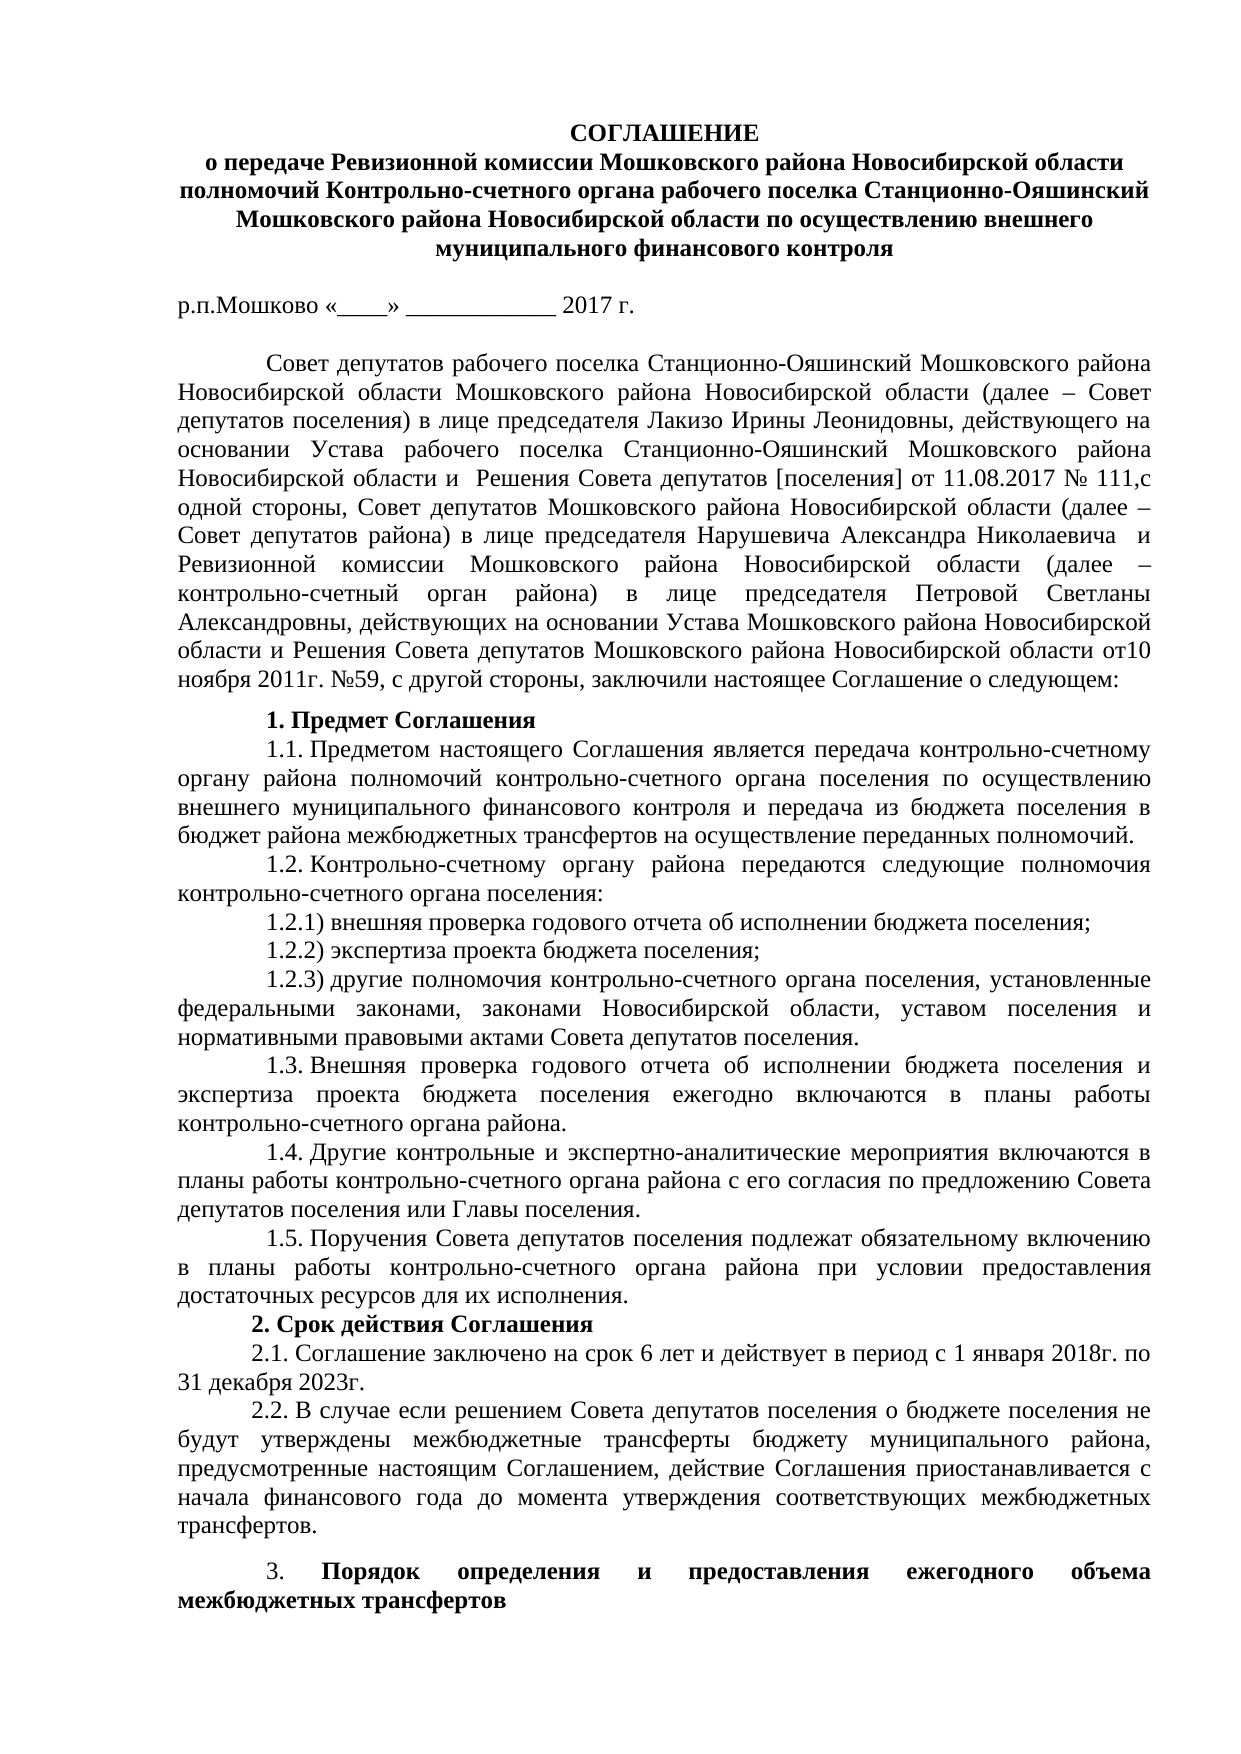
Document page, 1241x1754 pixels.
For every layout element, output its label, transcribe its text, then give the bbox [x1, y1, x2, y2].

text муниципального финансового контроля [177, 233, 1152, 262]
text р.п.Мошково «____» ____________ 2017 г. [177, 291, 1152, 319]
text СОГЛАШЕНИЕ [177, 118, 1152, 147]
list Предмет Соглашения [177, 706, 1152, 734]
list внешняя проверка годового отчета об исполнении бюджета поселения; [177, 907, 1152, 936]
text Совет депутатов рабочего поселка Станционно-Ояшинский Мошковского района Новосибирской области Мошковского района Новосибирской области (далее – Совет депутатов поселения) в лице председателя Лакизо Ирины Леонидовны, действующего на основании Устава рабочего поселка Станционно-Ояшинский Мошковского района Новосибирской области и Решения Совета депутатов [поселения] от 11.08.2017 № 111,с одной стороны, Совет депутатов Мошковского района Новосибирской области (далее – Совет депутатов района) в лице председателя Нарушевича Александра Николаевича и Ревизионной комиссии Мошковского района Новосибирской области (далее – контрольно-счетный орган района) в лице председателя Петровой Светланы Александровны, действующих на основании Устава Мошковского района Новосибирской области и Решения Совета депутатов Мошковского района Новосибирской области от10 ноября 2011г. №59, с другой стороны, заключили настоящее Соглашение о следующем: [177, 348, 1152, 693]
list другие полномочия контрольно-счетного органа поселения, установленные федеральными законами, законами Новосибирской области, уставом поселения и нормативными правовыми актами Совета депутатов поселения. [177, 964, 1152, 1051]
text о передаче Ревизионной комиссии Мошковского района Новосибирской области полномочий Контрольно-счетного органа рабочего поселка Станционно-Ояшинский [177, 147, 1152, 204]
list Другие контрольные и экспертно-аналитические мероприятия включаются в планы работы контрольно-счетного органа района с его согласия по предложению Совета депутатов поселения или Главы поселения. [177, 1137, 1152, 1223]
list Срок действия Соглашения [177, 1309, 1152, 1338]
list Контрольно-счетному органу района передаются следующие полномочия контрольно-счетного органа поселения: [177, 849, 1152, 907]
list Внешняя проверка годового отчета об исполнении бюджета поселения и экспертиза проекта бюджета поселения ежегодно включаются в планы работы контрольно-счетного органа района. [177, 1051, 1152, 1137]
list Поручения Совета депутатов поселения подлежат обязательному включению в планы работы контрольно-счетного органа района при условии предоставления достаточных ресурсов для их исполнения. [177, 1223, 1152, 1309]
text Мошковского района Новосибирской области по осуществлению внешнего [177, 204, 1152, 233]
list Предметом настоящего Соглашения является передача контрольно-счетному органу района полномочий контрольно-счетного органа поселения по осуществлению внешнего муниципального финансового контроля и передача из бюджета поселения в бюджет района межбюджетных трансфертов на осуществление переданных полномочий. [177, 734, 1152, 849]
list Соглашение заключено на срок 6 лет и действует в период с 1 января 2018г. по 31 декабря 2023г. [177, 1338, 1152, 1396]
list В случае если решением Совета депутатов поселения о бюджете поселения не будут утверждены межбюджетные трансферты бюджету муниципального района, предусмотренные настоящим Соглашением, действие Соглашения приостанавливается с начала финансового года до момента утверждения соответствующих межбюджетных трансфертов. [177, 1396, 1152, 1539]
list экспертиза проекта бюджета поселения; [177, 936, 1152, 964]
text 3. Порядок определения и предоставления ежегодного объема межбюджетных трансфертов [177, 1556, 1152, 1613]
